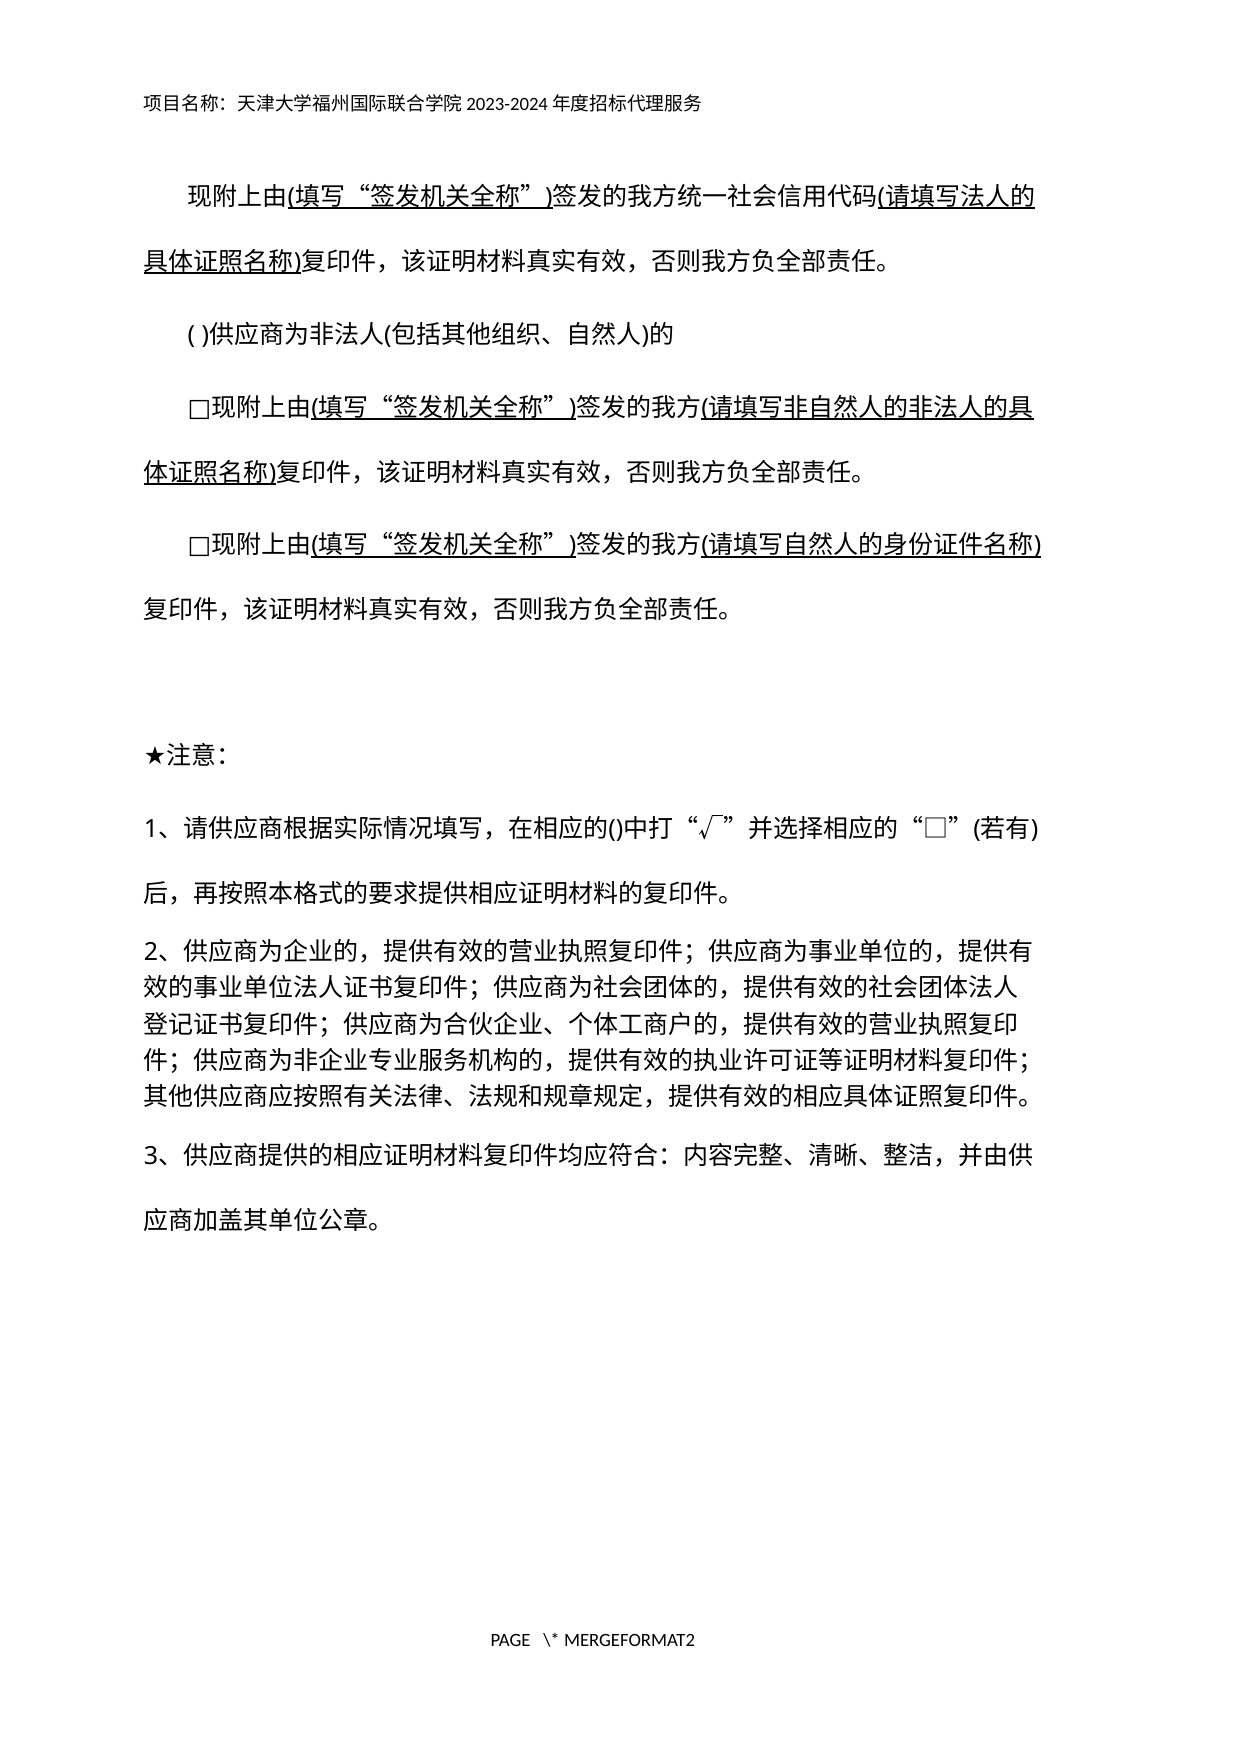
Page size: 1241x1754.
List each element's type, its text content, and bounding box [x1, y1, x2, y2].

text ★注意： [144, 721, 1042, 786]
text ( )供应商为非法人(包括其他组织、自然人)的 [144, 300, 1042, 365]
text □现附上由(填写“签发机关全称”)签发的我方(请填写自然人的身份证件名称)复印件，该证明材料真实有效，否则我方负全部责任。 [144, 510, 1042, 640]
text 1、请供应商根据实际情况填写，在相应的()中打“√”并选择相应的“□”(若有)后，再按照本格式的要求提供相应证明材料的复印件。 [144, 794, 1042, 924]
text 3、供应商提供的相应证明材料复印件均应符合：内容完整、清晰、整洁，并由供应商加盖其单位公章。 [144, 1121, 1042, 1251]
text 2、供应商为企业的，提供有效的营业执照复印件；供应商为事业单位的，提供有效的事业单位法人证书复印件；供应商为社会团体的，提供有效的社会团体法人登记证书复印件；供应商为合伙企业、个体工商户的，提供有效的营业执照复印件；供应商为非企业专业服务机构的，提供有效的执业许可证等证明材料复印件；其他供应商应按照有关法律、法规和规章规定，提供有效的相应具体证照复印件。 [144, 932, 1042, 1113]
text 现附上由(填写“签发机关全称”)签发的我方统一社会信用代码(请填写法人的具体证照名称)复印件，该证明材料真实有效，否则我方负全部责任。 [144, 162, 1042, 292]
text □现附上由(填写“签发机关全称”)签发的我方(请填写非自然人的非法人的具体证照名称)复印件，该证明材料真实有效，否则我方负全部责任。 [144, 373, 1042, 503]
